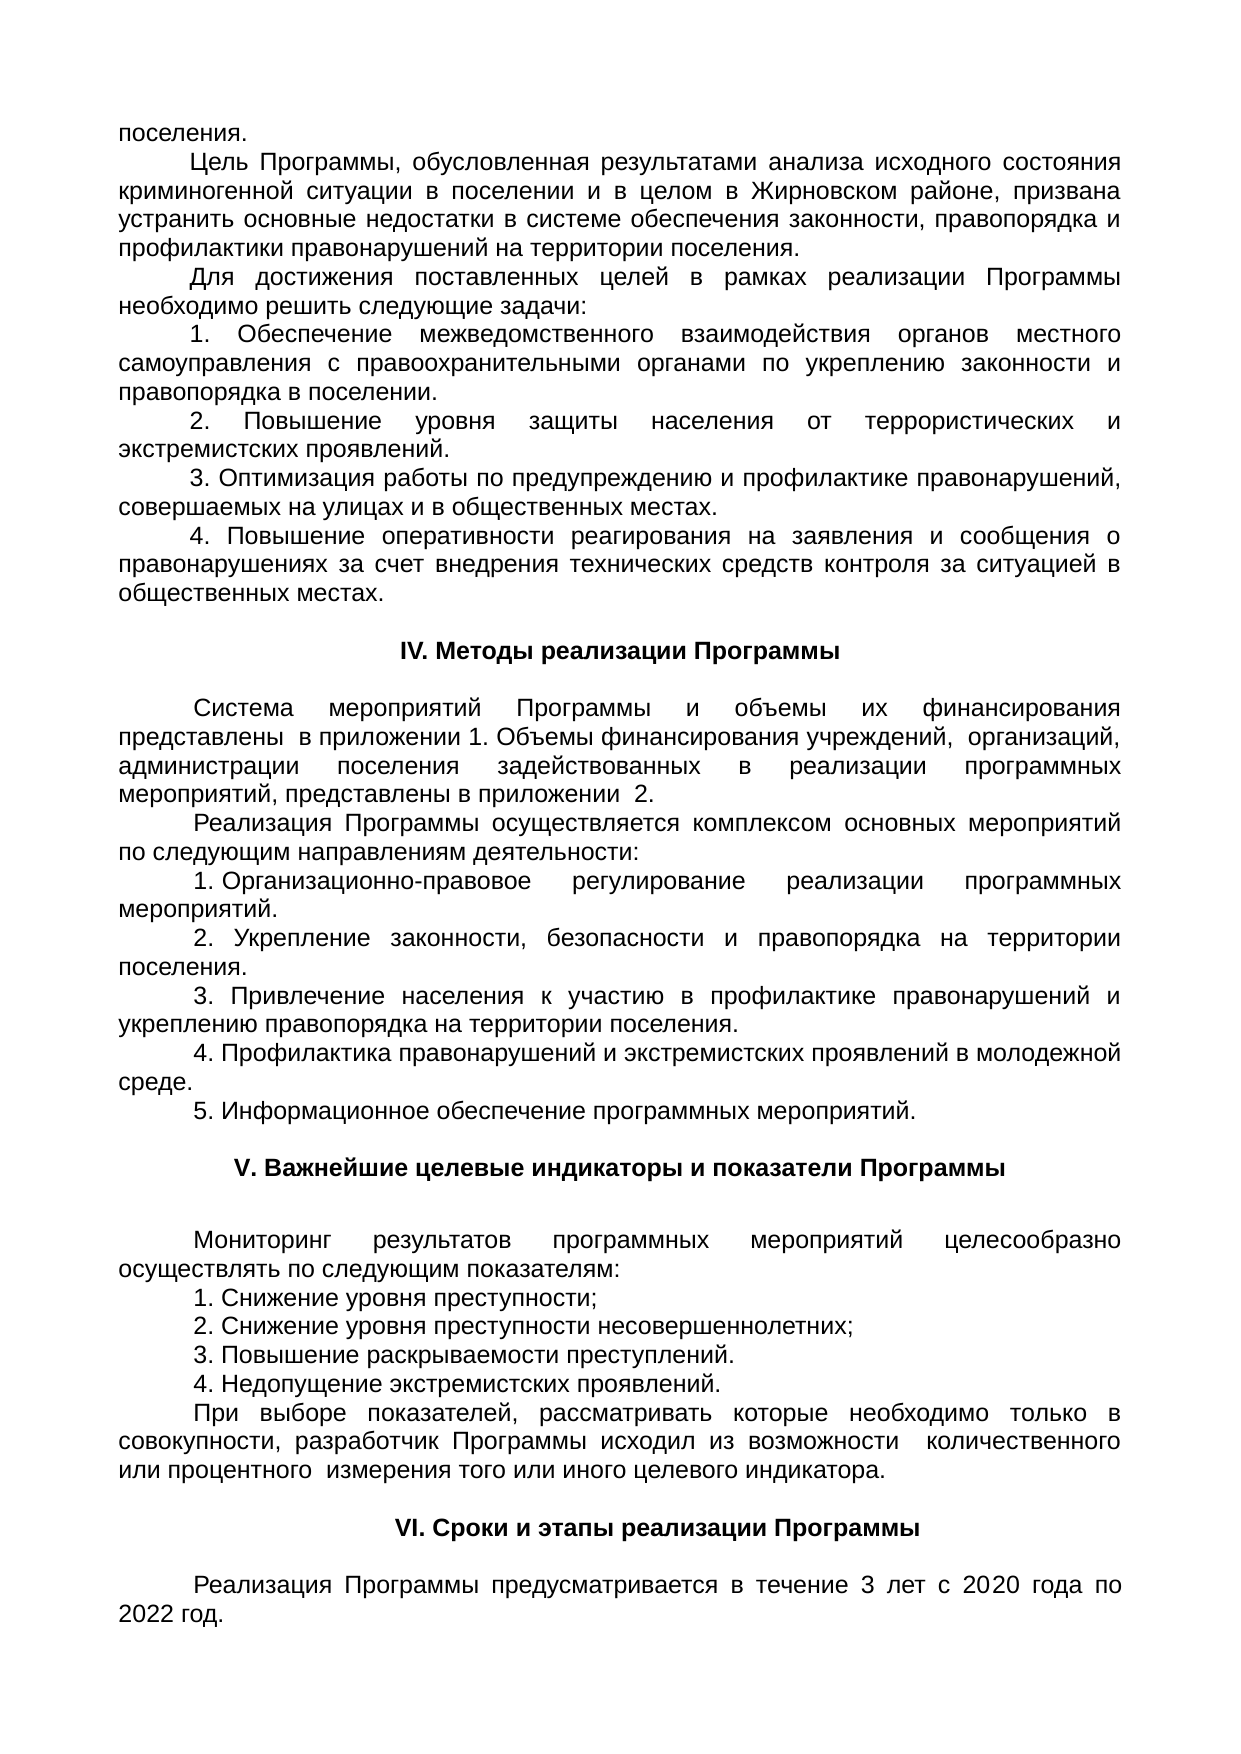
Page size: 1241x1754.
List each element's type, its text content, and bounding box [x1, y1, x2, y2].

text 3. Повышение раскрываемости преступлений. [118, 1340, 1122, 1369]
text 3. Оптимизация работы по предупреждению и профилактике правонарушений, совершаемых на улицах и в общественных местах. [118, 463, 1122, 521]
text Для достижения поставленных целей в рамках реализации Программы необходимо решить следующие задачи: [118, 262, 1122, 319]
text 5. Информационное обеспечение программных мероприятий. [118, 1096, 1122, 1124]
text При выборе показателей, рассматривать которые необходимо только в совокупности, разработчик Программы исходил из возможности количественного или процентного измерения того или иного целевого индикатора. [118, 1397, 1122, 1484]
text 3. Привлечение населения к участию в профилактике правонарушений и укреплению правопорядка на территории поселения. [118, 981, 1122, 1038]
text 2. Повышение уровня защиты населения от террористических и экстремистских проявлений. [118, 406, 1122, 463]
text Цель Программы, обусловленная результатами анализа исходного состояния криминогенной ситуации в поселении и в целом в Жирновском районе, призвана устранить основные недостатки в системе обеспечения законности, правопорядка и профилактики правонарушений на территории поселения. [118, 147, 1122, 262]
text VI. Сроки и этапы реализации Программы [118, 1512, 1122, 1541]
text V. Важнейшие целевые индикаторы и показатели Программы [118, 1153, 1122, 1182]
text Реализация Программы предусматривается в течение 3 лет с 2020 года по 2022 год. [118, 1570, 1122, 1627]
text IV. Методы реализации Программы [118, 636, 1122, 664]
text 1. Снижение уровня преступности; [118, 1282, 1122, 1311]
text 2. Укрепление законности, безопасности и правопорядка на территории поселения. [118, 923, 1122, 981]
text 4. Профилактика правонарушений и экстремистских проявлений в молодежной среде. [118, 1038, 1122, 1096]
text 1. Организационно-правовое регулирование реализации программных мероприятий. [118, 866, 1122, 923]
text 2. Снижение уровня преступности несовершеннолетних; [118, 1311, 1122, 1340]
text 4. Недопущение экстремистских проявлений. [118, 1369, 1122, 1397]
text 4. Повышение оперативности реагирования на заявления и сообщения о правонарушениях за счет внедрения технических средств контроля за ситуацией в общественных местах. [118, 521, 1122, 607]
text 1. Обеспечение межведомственного взаимодействия органов местного самоуправления с правоохранительными органами по укреплению законности и правопорядка в поселении. [118, 319, 1122, 406]
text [118, 118, 1122, 147]
text Система мероприятий Программы и объемы их финансирования представлены в приложении 1. Объемы финансирования учреждений, организаций, администрации поселения задействованных в реализации программных мероприятий, представлены в приложении 2. [118, 693, 1122, 808]
text Мониторинг результатов программных мероприятий целесообразно осуществлять по следующим показателям: [118, 1225, 1122, 1282]
text Реализация Программы осуществляется комплексом основных мероприятий по следующим направлениям деятельности: [118, 808, 1122, 866]
